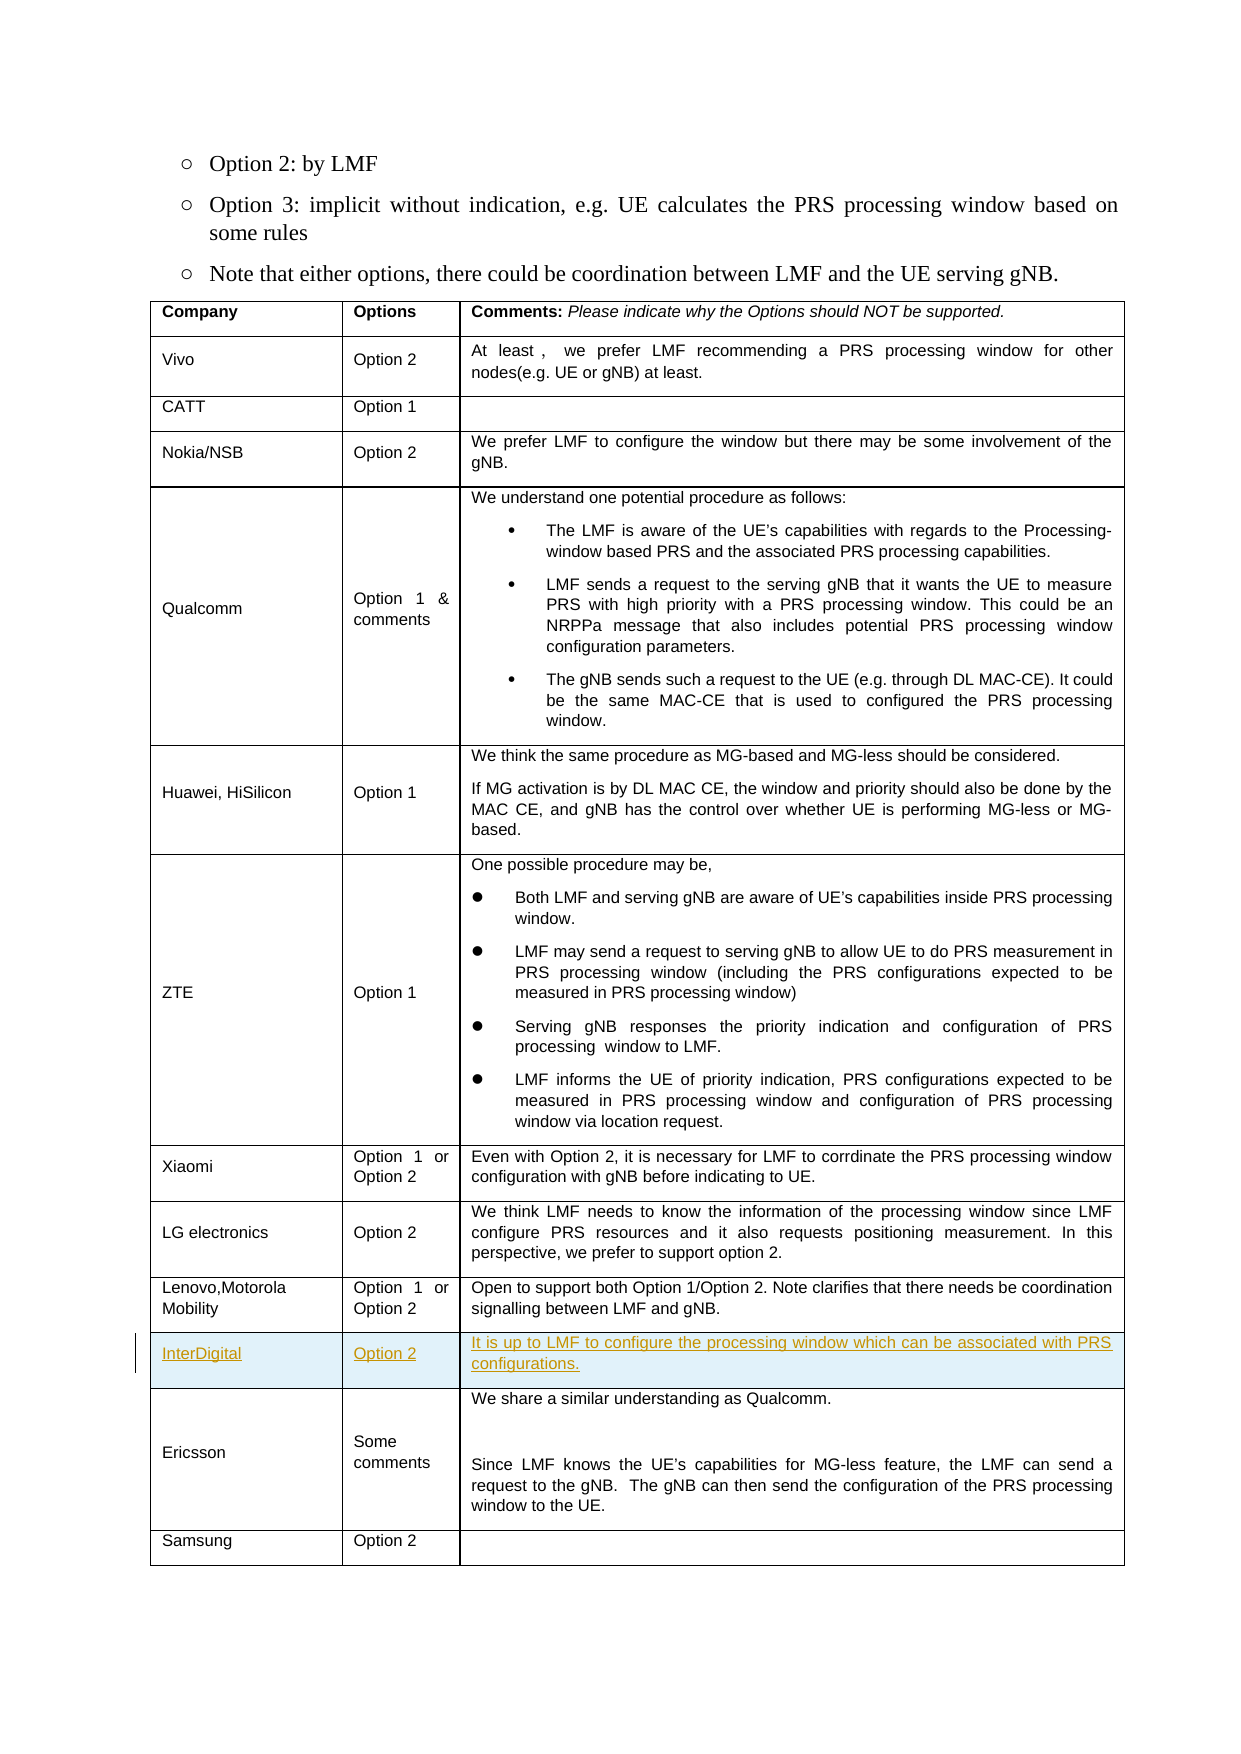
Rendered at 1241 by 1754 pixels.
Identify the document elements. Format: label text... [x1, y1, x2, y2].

list Option 3: implicit without indication, e.g. UE calculates the PRS processing window based on some rules [179, 191, 1120, 246]
table_cell Ericsson [151, 1389, 342, 1530]
table_cell [461, 1531, 1124, 1565]
table_cell Nokia/NSB [151, 432, 342, 486]
table_cell CATT [151, 397, 342, 431]
table_cell Option 1 or Option 2 [343, 1146, 459, 1201]
table_cell ZTE [151, 855, 342, 1145]
table_cell At least，we prefer LMF recommending a PRS processing window for other nodes(e.g. UE or gNB) at least. [461, 337, 1124, 396]
table_cell Option 2 [343, 1531, 459, 1565]
table_cell We understand one potential procedure as follows: The LMF is aware of the UE’s capabilities with regards to the Processing-window based PRS and the associated PRS processing capabilities. LMF sends a request to the serving gNB that it wants the UE to measure PRS with high priority with a PRS processing window. This could be an NRPPa message that also includes potential PRS processing window configuration parameters. The gNB sends such a request to the UE (e.g. through DL MAC-CE). It could be the same MAC-CE that is used to configured the PRS processing window. [461, 488, 1124, 745]
table_cell Huawei, HiSilicon [151, 746, 342, 854]
table_cell Option 2 [343, 1202, 459, 1277]
table_cell LG electronics [151, 1202, 342, 1277]
table_cell Option 1 & comments [343, 488, 459, 745]
table_cell Vivo [151, 337, 342, 396]
table_cell Some comments [343, 1389, 459, 1530]
table_cell Qualcomm [151, 488, 342, 745]
table_cell Open to support both Option 1/Option 2. Note clarifies that there needs be coordination signalling between LMF and gNB. [461, 1278, 1124, 1332]
table_cell Samsung [151, 1531, 342, 1565]
table_cell Xiaomi [151, 1146, 342, 1201]
table_header Comments: Please indicate why the Options should NOT be supported. [461, 302, 1124, 336]
table_cell Option 1 [343, 397, 459, 431]
table_cell We prefer LMF to configure the window but there may be some involvement of the gNB. [461, 432, 1124, 486]
table_cell We think the same procedure as MG-based and MG-less should be considered. If MG activation is by DL MAC CE, the window and priority should also be done by the MAC CE, and gNB has the control over whether UE is performing MG-less or MG-based. [461, 746, 1124, 854]
table_cell Option 1 or Option 2 [343, 1278, 459, 1332]
table_cell Option 2 [343, 337, 459, 396]
table_cell We share a similar understanding as Qualcomm. Since LMF knows the UE’s capabilities for MG-less feature, the LMF can send a request to the gNB. The gNB can then send the configuration of the PRS processing window to the UE. [461, 1389, 1124, 1530]
list Note that either options, there could be coordination between LMF and the UE serving gNB. [179, 260, 1120, 287]
table_cell One possible procedure may be, Both LMF and serving gNB are aware of UE’s capabilities inside PRS processing window. LMF may send a request to serving gNB to allow UE to do PRS measurement in PRS processing window (including the PRS configurations expected to be measured in PRS processing window) Serving gNB responses the priority indication and configuration of PRS processing window to LMF. LMF informs the UE of priority indication, PRS configurations expected to be measured in PRS processing window and configuration of PRS processing window via location request. [461, 855, 1124, 1145]
table_cell Lenovo,Motorola Mobility [151, 1278, 342, 1332]
table_cell Option 2 [343, 432, 459, 486]
list Option 2: by LMF [179, 150, 1120, 176]
table_cell Option 1 [343, 746, 459, 854]
table_header Options [343, 302, 459, 336]
table_cell Option 1 [343, 855, 459, 1145]
table_cell Even with Option 2, it is necessary for LMF to corrdinate the PRS processing window configuration with gNB before indicating to UE. [461, 1146, 1124, 1201]
table_cell [461, 397, 1124, 431]
table_header Company [151, 302, 342, 336]
table_cell We think LMF needs to know the information of the processing window since LMF configure PRS resources and it also requests positioning measurement. In this perspective, we prefer to support option 2. [461, 1202, 1124, 1277]
